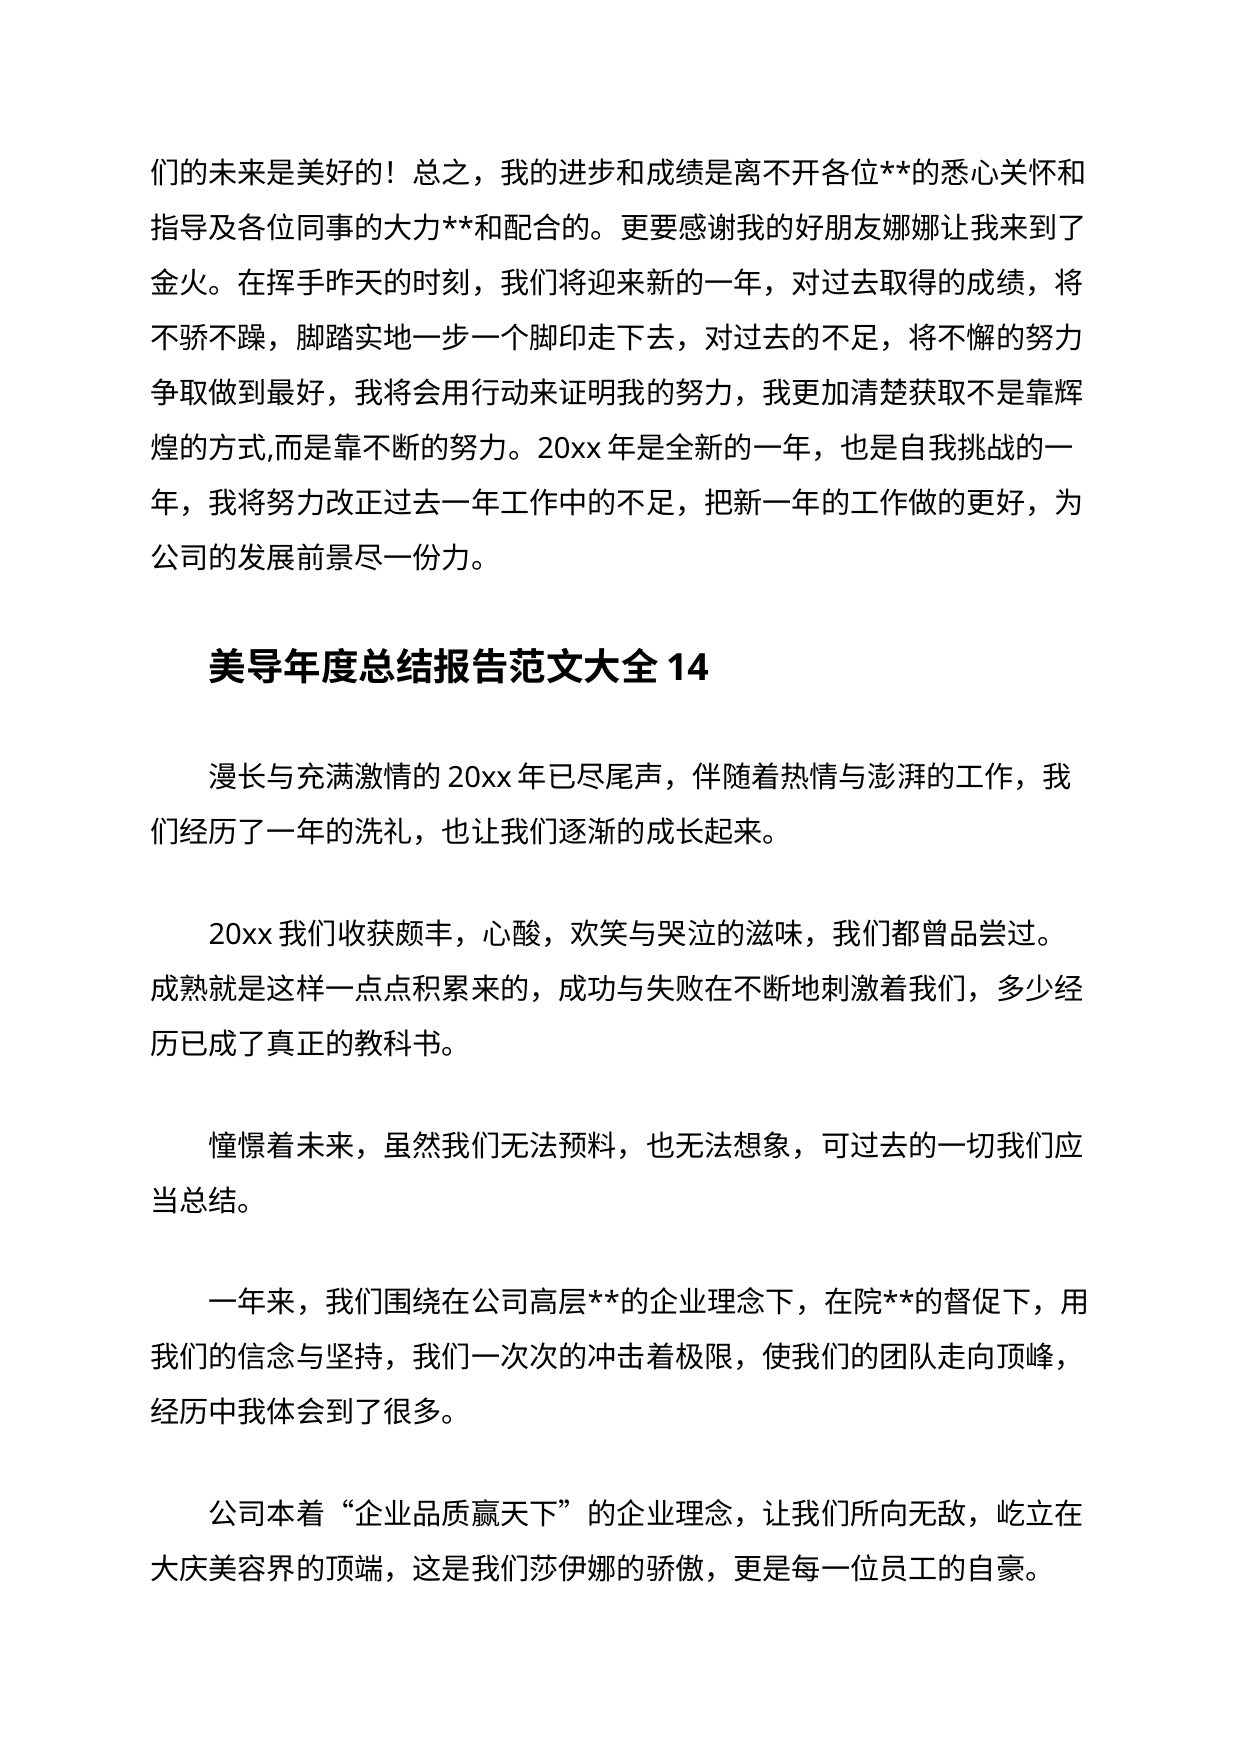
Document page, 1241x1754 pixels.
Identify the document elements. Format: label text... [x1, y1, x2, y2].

text 憧憬着未来，虽然我们无法预料，也无法想象，可过去的一切我们应当总结。 [150, 1122, 1090, 1219]
text 美导年度总结报告范文大全14 [150, 636, 1090, 691]
text 公司本着“企业品质赢天下”的企业理念，让我们所向无敌，屹立在大庆美容界的顶端，这是我们莎伊娜的骄傲，更是每一位员工的自豪。 [150, 1491, 1090, 1588]
text 一年来，我们围绕在公司高层**的企业理念下，在院**的督促下，用我们的信念与坚持，我们一次次的冲击着极限，使我们的团队走向顶峰，经历中我体会到了很多。 [150, 1279, 1090, 1431]
text 20xx我们收获颇丰，心酸，欢笑与哭泣的滋味，我们都曾品尝过。成熟就是这样一点点积累来的，成功与失败在不断地刺激着我们，多少经历已成了真正的教科书。 [150, 911, 1090, 1063]
text 漫长与充满激情的20xx年已尽尾声，伴随着热情与澎湃的工作，我们经历了一年的洗礼，也让我们逐渐的成长起来。 [150, 754, 1090, 851]
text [150, 150, 1090, 577]
